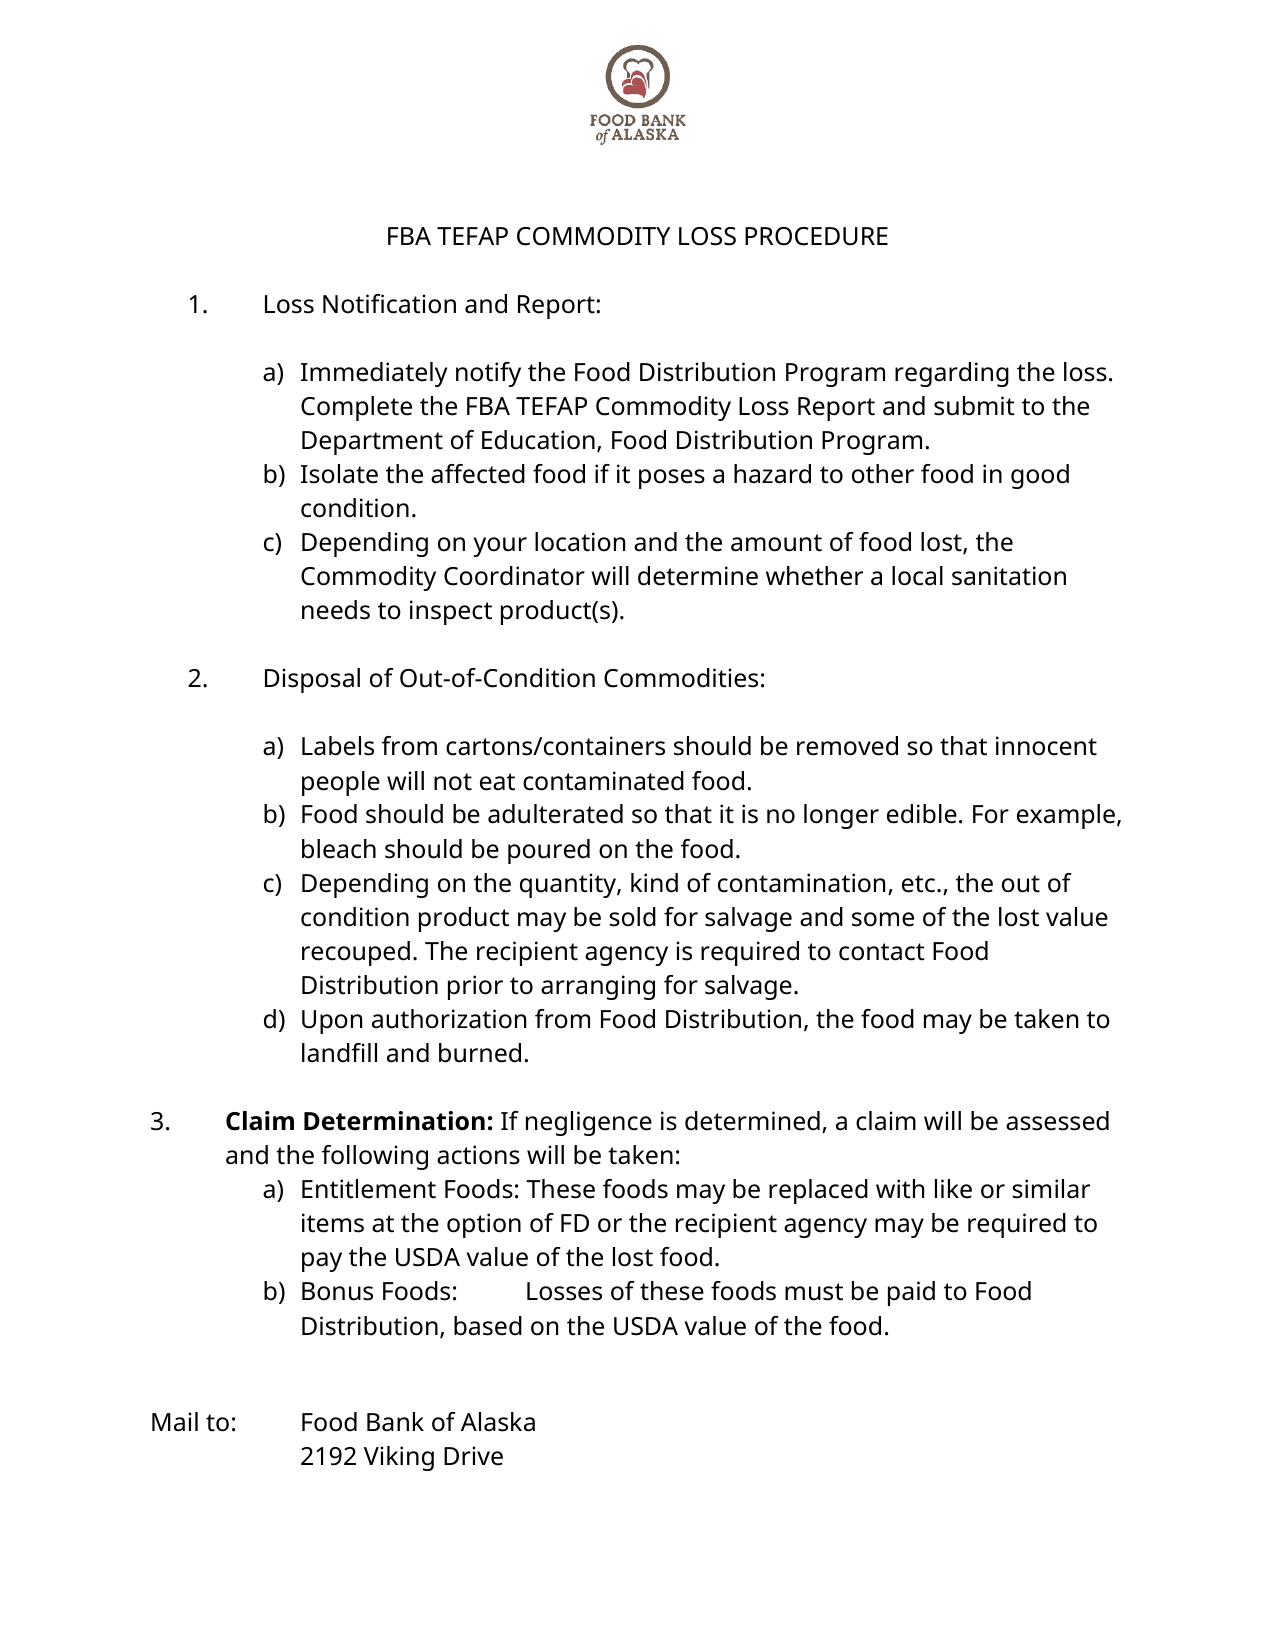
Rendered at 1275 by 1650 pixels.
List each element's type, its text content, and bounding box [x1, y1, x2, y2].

list Isolate the affected food if it poses a hazard to other food in good condition. [262, 457, 1125, 525]
list Immediately notify the Food Distribution Program regarding the loss. Complete the FBA TEFAP Commodity Loss Report and submit to the Department of Education, Food Distribution Program. [262, 354, 1125, 457]
text FBA TEFAP COMMODITY LOSS PROCEDURE [150, 218, 1125, 252]
list Loss Notification and Report: [187, 286, 1125, 320]
list Entitlement Foods: These foods may be replaced with like or similar items at the option of FD or the recipient agency may be required to pay the USDA value of the lost food. [262, 1172, 1125, 1274]
list Claim Determination: If negligence is determined, a claim will be assessed and the following actions will be taken: [150, 1104, 1125, 1172]
list Labels from cartons/containers should be removed so that innocent people will not eat contaminated food. [262, 729, 1125, 797]
list Depending on your location and the amount of food lost, the Commodity Coordinator will determine whether a local sanitation needs to inspect product(s). [262, 525, 1125, 627]
list Food should be adulterated so that it is no longer edible. For example, bleach should be poured on the food. [262, 797, 1125, 865]
list Bonus Foods: Losses of these foods must be paid to Food Distribution, based on the USDA value of the food. [262, 1274, 1125, 1342]
list Disposal of Out-of-Condition Commodities: [187, 661, 1125, 695]
list Upon authorization from Food Distribution, the food may be taken to landfill and burned. [262, 1002, 1125, 1070]
list Depending on the quantity, kind of contamination, etc., the out of condition product may be sold for salvage and some of the lost value recouped. The recipient agency is required to contact Food Distribution prior to arranging for salvage. [262, 865, 1125, 1002]
picture [586, 39, 689, 150]
text Mail to: Food Bank of Alaska [150, 1405, 1125, 1439]
text 2192 Viking Drive [150, 1439, 1125, 1473]
